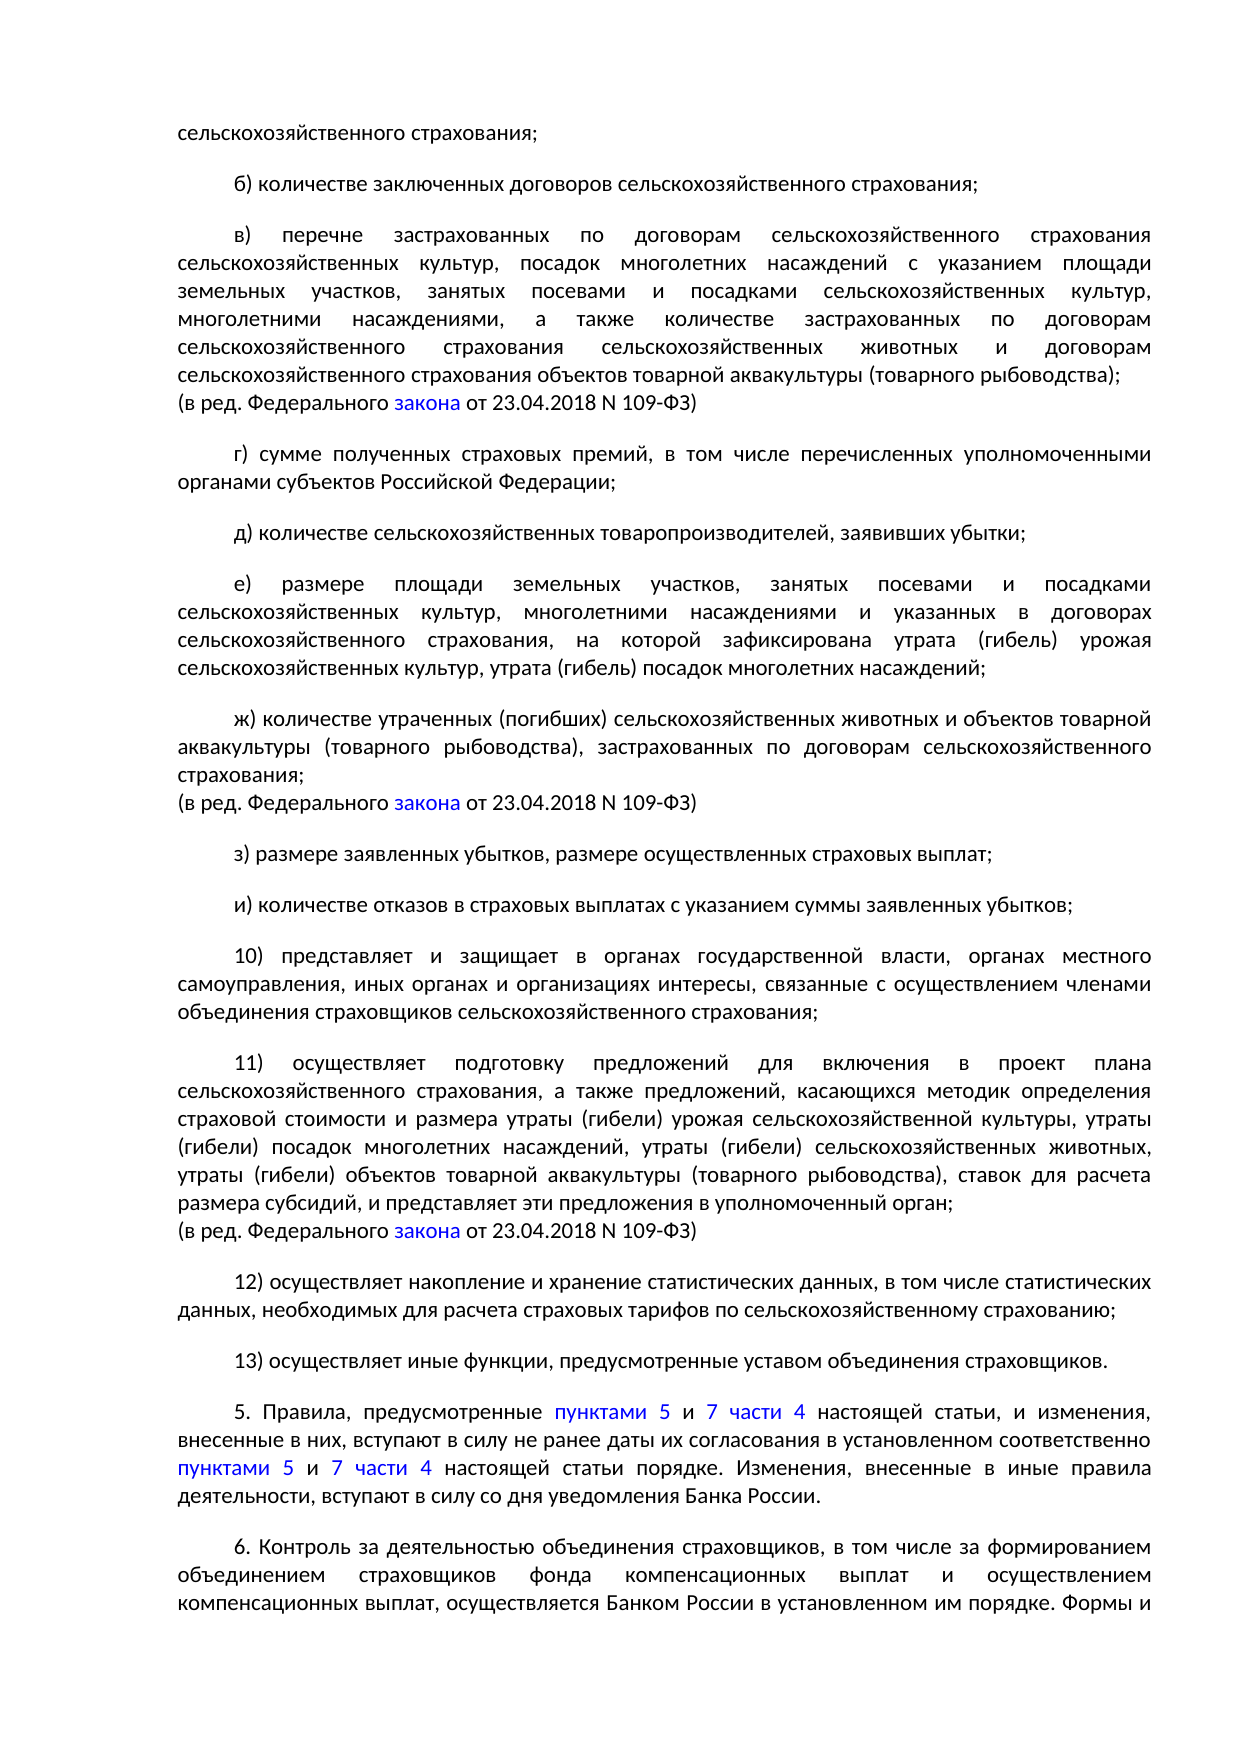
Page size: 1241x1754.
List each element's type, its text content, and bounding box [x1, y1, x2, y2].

text ж) количестве утраченных (погибших) сельскохозяйственных животных и объектов товарной аквакультуры (товарного рыбоводства), застрахованных по договорам сельскохозяйственного страхования; [177, 704, 1152, 788]
text б) количестве заключенных договоров сельскохозяйственного страхования; [177, 169, 1152, 197]
text 11) осуществляет подготовку предложений для включения в проект плана сельскохозяйственного страхования, а также предложений, касающихся методик определения страховой стоимости и размера утраты (гибели) урожая сельскохозяйственной культуры, утраты (гибели) посадок многолетних насаждений, утраты (гибели) сельскохозяйственных животных, утраты (гибели) объектов товарной аквакультуры (товарного рыбоводства), ставок для расчета размера субсидий, и представляет эти предложения в уполномоченный орган; [177, 1048, 1152, 1216]
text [177, 1532, 1152, 1616]
text з) размере заявленных убытков, размере осуществленных страховых выплат; [177, 839, 1152, 867]
text 13) осуществляет иные функции, предусмотренные уставом объединения страховщиков. [177, 1346, 1152, 1374]
text 5. Правила, предусмотренные пунктами 5 и 7 части 4 настоящей статьи, и изменения, внесенные в них, вступают в силу не ранее даты их согласования в установленном соответственно пунктами 5 и 7 части 4 настоящей статьи порядке. Изменения, внесенные в иные правила деятельности, вступают в силу со дня уведомления Банка России. [177, 1397, 1152, 1509]
text (в ред. Федерального закона от 23.04.2018 N 109-ФЗ) [177, 1216, 1152, 1244]
text в) перечне застрахованных по договорам сельскохозяйственного страхования сельскохозяйственных культур, посадок многолетних насаждений с указанием площади земельных участков, занятых посевами и посадками сельскохозяйственных культур, многолетними насаждениями, а также количестве застрахованных по договорам сельскохозяйственного страхования сельскохозяйственных животных и договорам сельскохозяйственного страхования объектов товарной аквакультуры (товарного рыбоводства); [177, 220, 1152, 388]
text 10) представляет и защищает в органах государственной власти, органах местного самоуправления, иных органах и организациях интересы, связанные с осуществлением членами объединения страховщиков сельскохозяйственного страхования; [177, 941, 1152, 1025]
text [177, 118, 1152, 146]
text (в ред. Федерального закона от 23.04.2018 N 109-ФЗ) [177, 788, 1152, 816]
text (в ред. Федерального закона от 23.04.2018 N 109-ФЗ) [177, 388, 1152, 416]
text г) сумме полученных страховых премий, в том числе перечисленных уполномоченными органами субъектов Российской Федерации; [177, 439, 1152, 495]
text д) количестве сельскохозяйственных товаропроизводителей, заявивших убытки; [177, 518, 1152, 546]
text е) размере площади земельных участков, занятых посевами и посадками сельскохозяйственных культур, многолетними насаждениями и указанных в договорах сельскохозяйственного страхования, на которой зафиксирована утрата (гибель) урожая сельскохозяйственных культур, утрата (гибель) посадок многолетних насаждений; [177, 569, 1152, 681]
text 12) осуществляет накопление и хранение статистических данных, в том числе статистических данных, необходимых для расчета страховых тарифов по сельскохозяйственному страхованию; [177, 1267, 1152, 1323]
text и) количестве отказов в страховых выплатах с указанием суммы заявленных убытков; [177, 890, 1152, 918]
